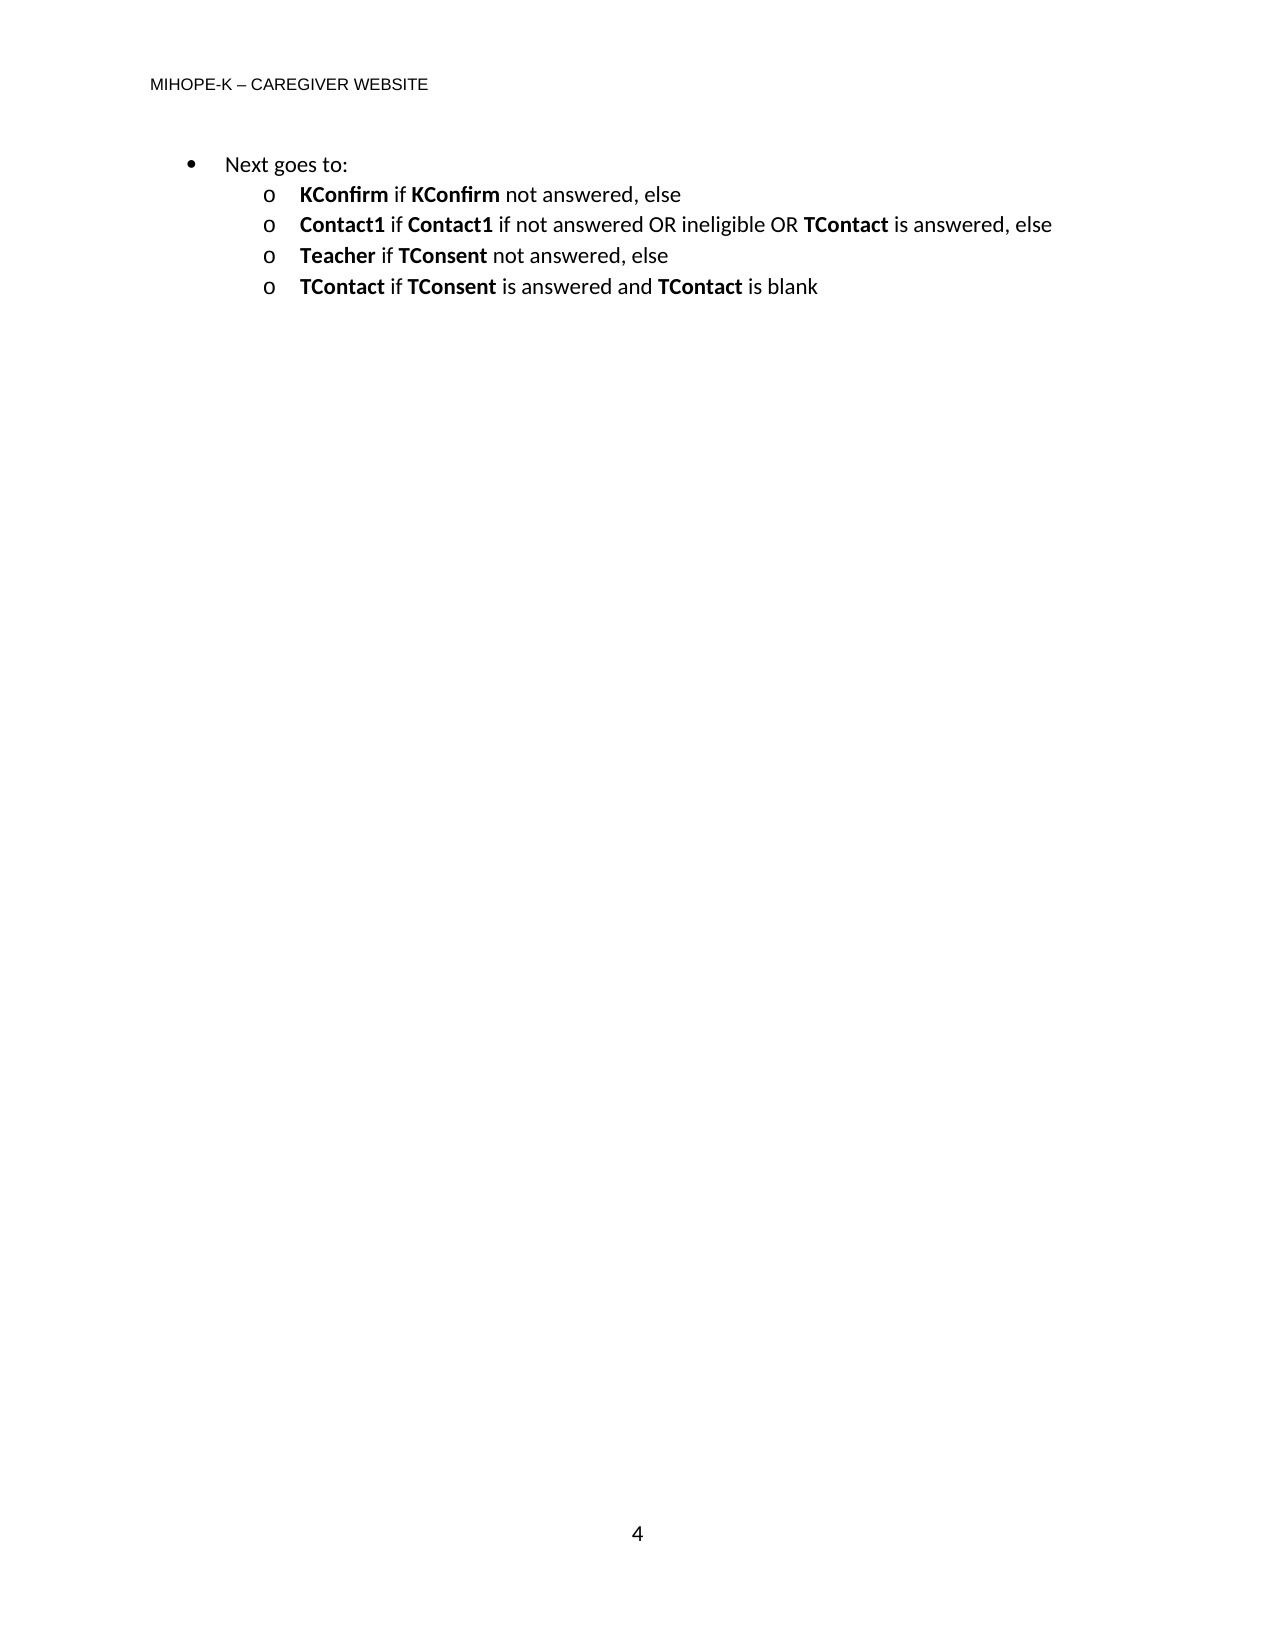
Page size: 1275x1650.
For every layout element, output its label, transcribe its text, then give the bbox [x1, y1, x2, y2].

list Teacher if TConsent not answered, else [262, 241, 1125, 271]
list KConfirm if KConfirm not answered, else [262, 180, 1125, 209]
list TContact if TConsent is answered and TContact is blank [262, 272, 1125, 301]
list Next goes to: [187, 150, 1125, 178]
list Contact1 if Contact1 if not answered OR ineligible OR TContact is answered, else [262, 211, 1125, 240]
